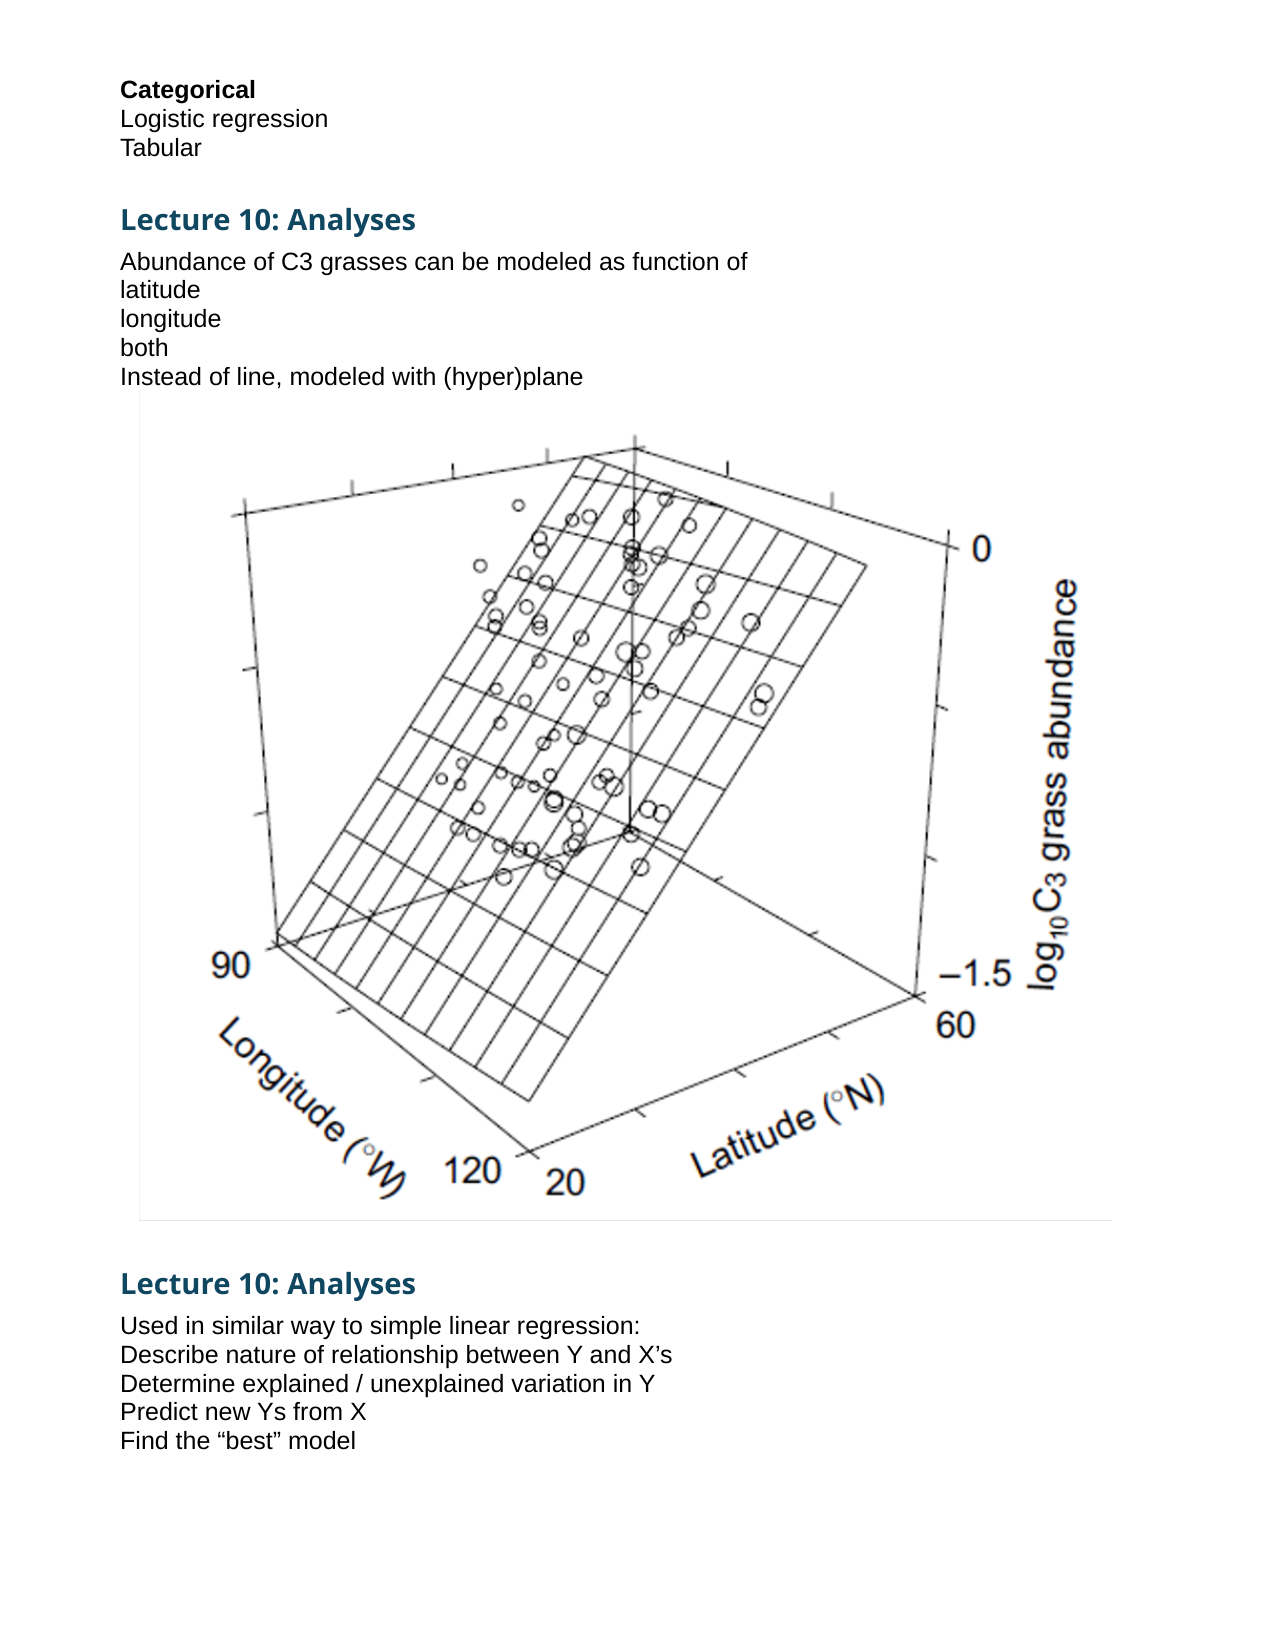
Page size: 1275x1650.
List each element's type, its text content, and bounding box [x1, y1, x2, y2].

subtitle Lecture 10: Analyses [120, 199, 1200, 238]
picture [138, 390, 1113, 1222]
subtitle Lecture 10: Analyses [120, 1263, 1200, 1303]
